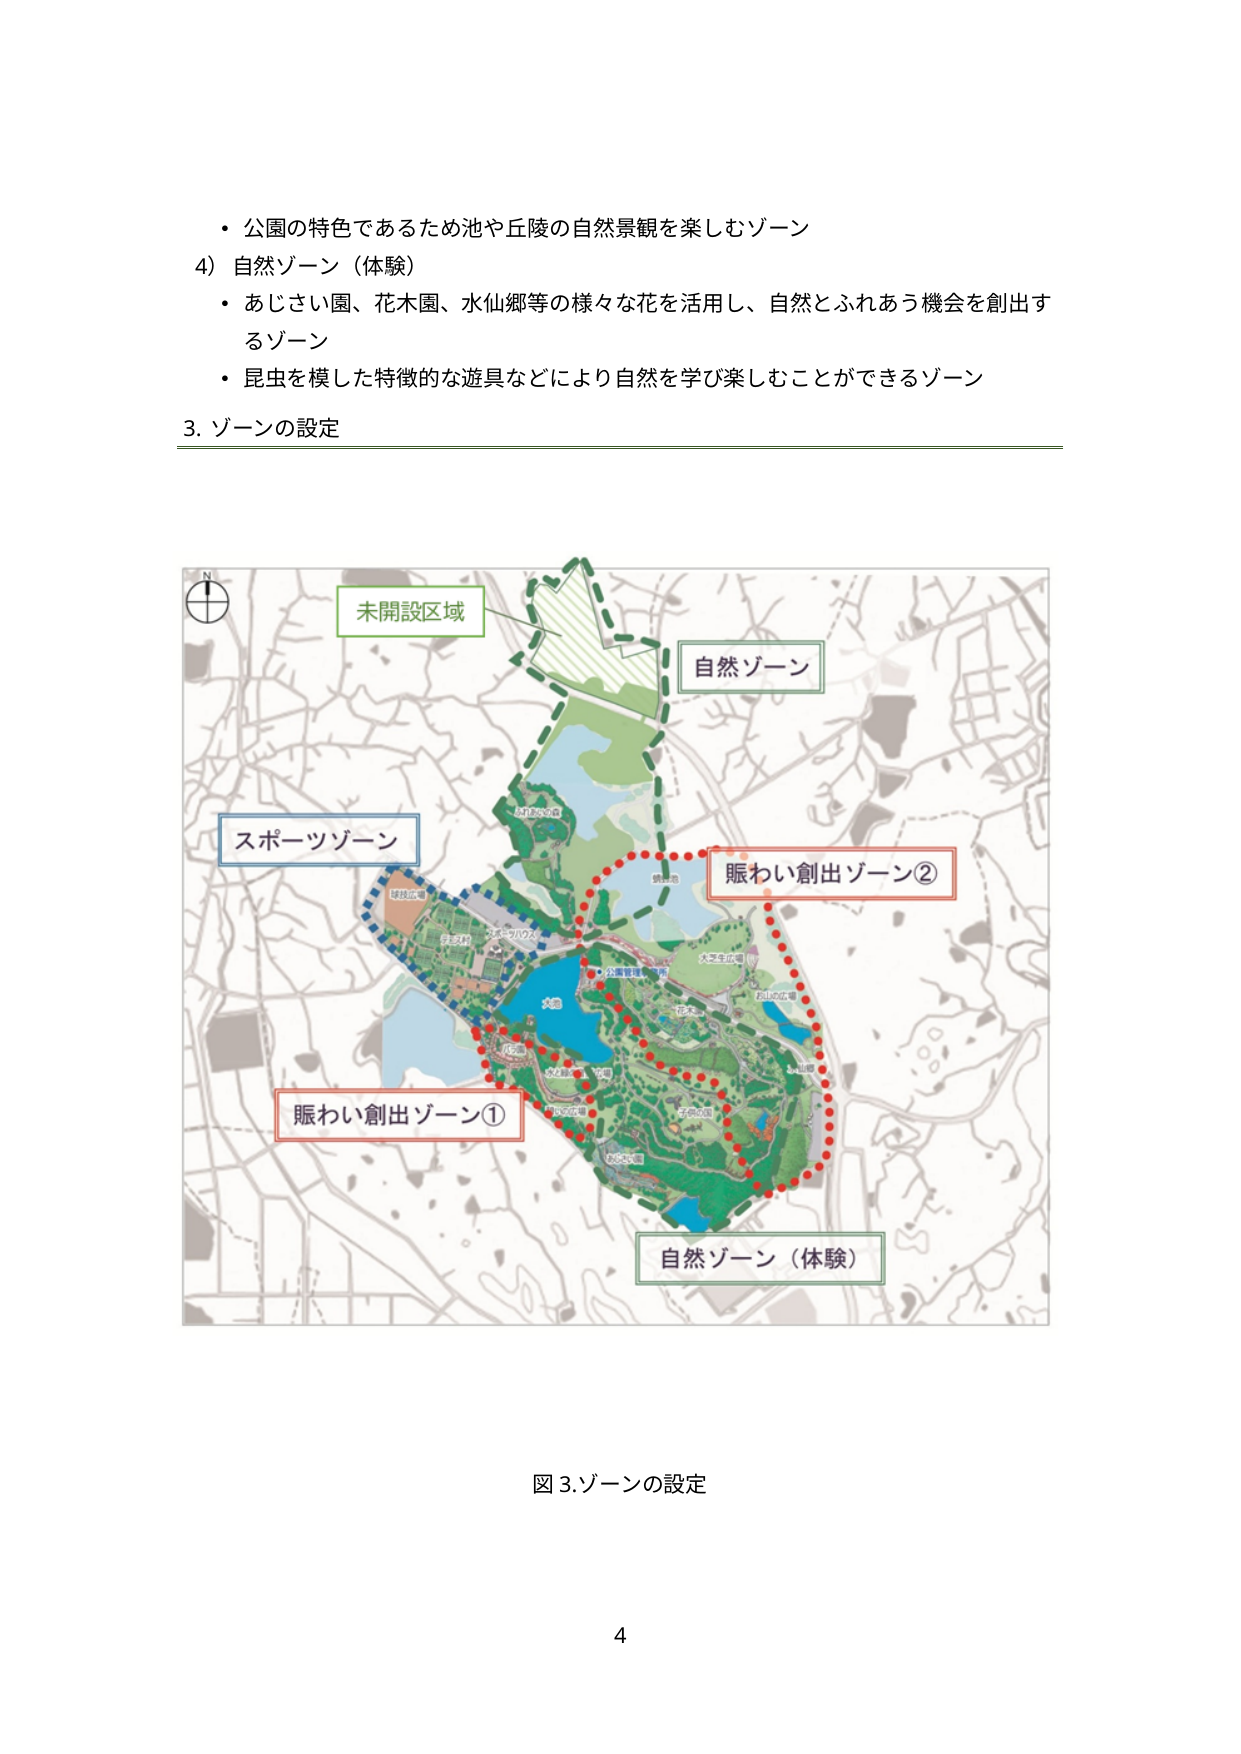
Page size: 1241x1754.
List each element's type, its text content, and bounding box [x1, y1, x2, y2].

list 昆虫を模した特徴的な遊具などにより自然を学び楽しむことができるゾーン [221, 357, 1063, 394]
text ゾーンの設定 [177, 407, 1063, 446]
picture [172, 551, 1059, 1336]
text 自然ゾーン（体験） [195, 244, 1063, 282]
text 図３.ゾーンの設定 [177, 1462, 1063, 1499]
list 公園の特色であるため池や丘陵の自然景観を楽しむゾーン [221, 207, 1063, 244]
list あじさい園、花木園、水仙郷等の様々な花を活用し、自然とふれあう機会を創出するゾーン [221, 282, 1063, 357]
